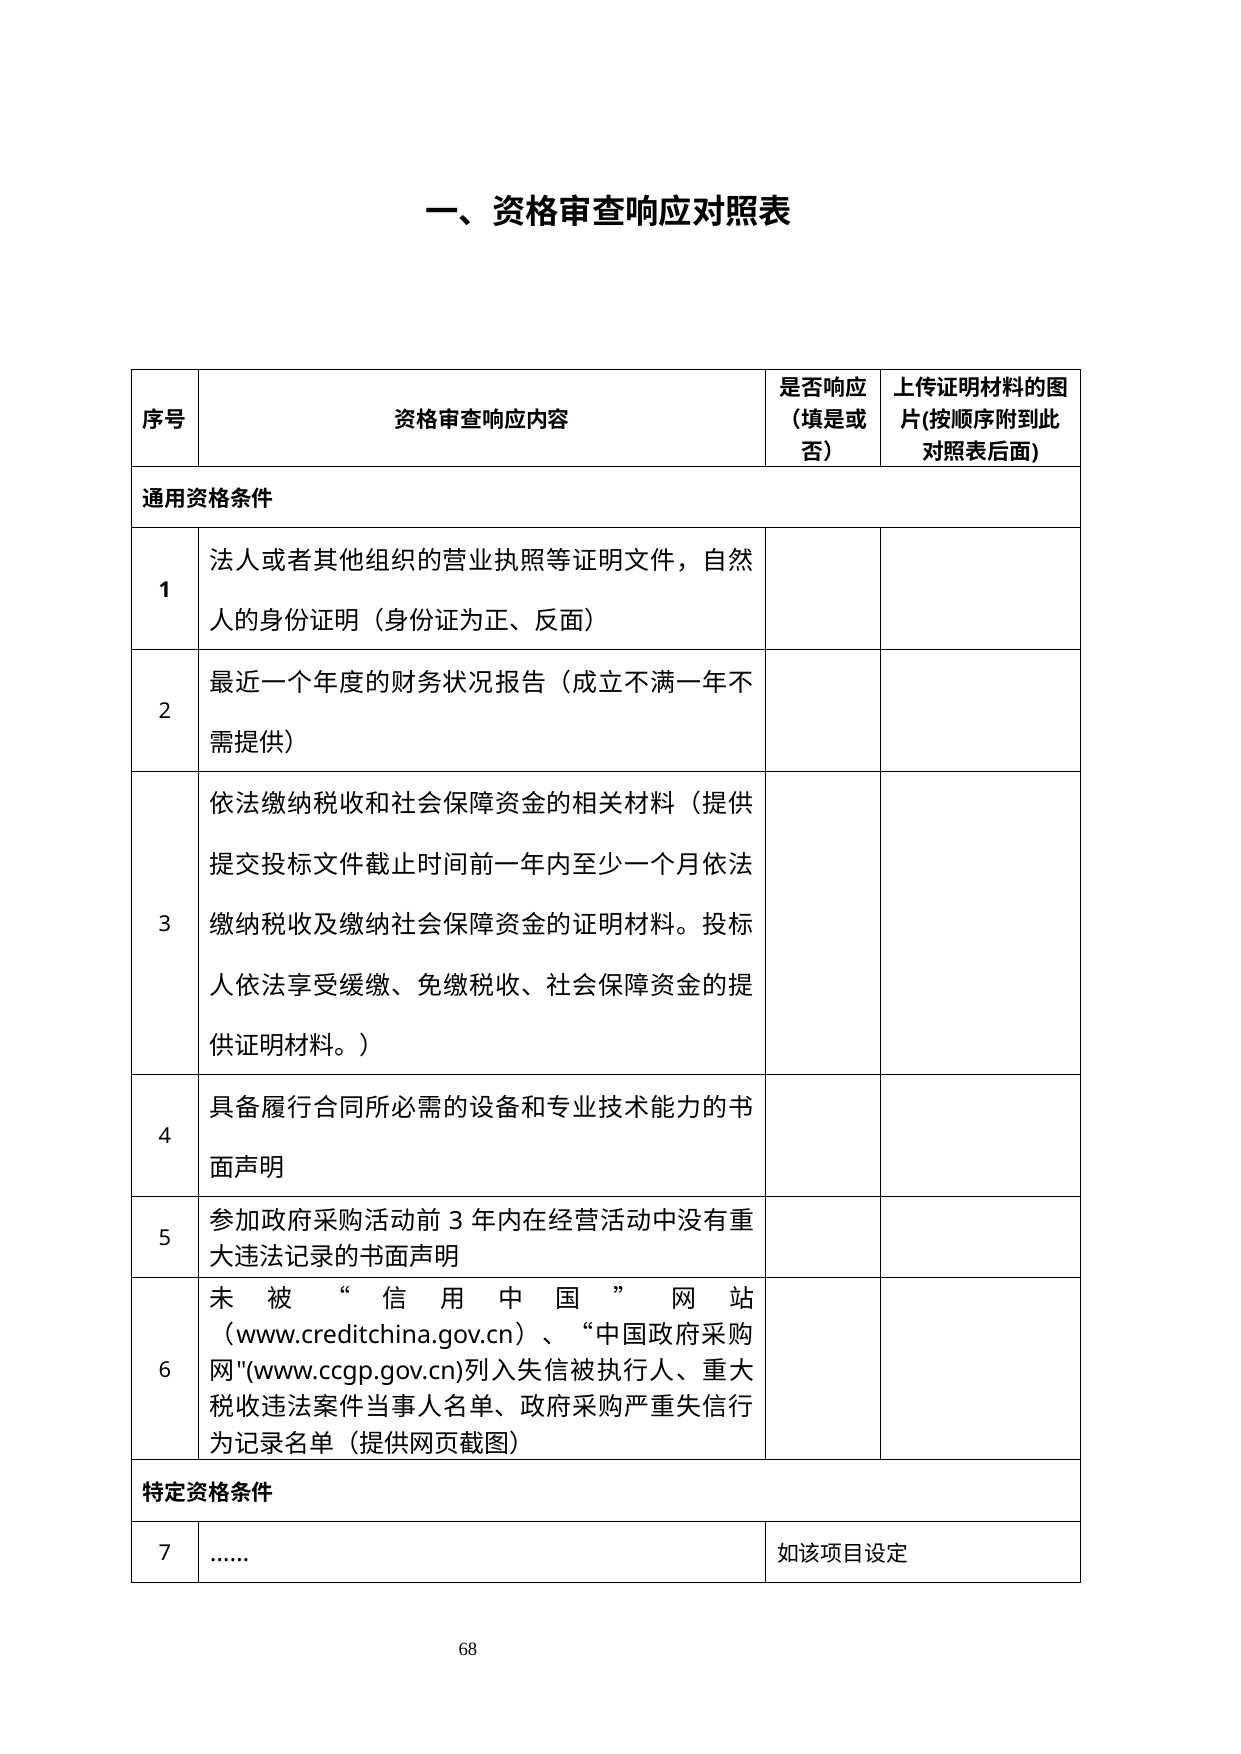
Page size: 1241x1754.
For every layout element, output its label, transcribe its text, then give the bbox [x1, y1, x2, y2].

table_cell 通用资格条件 [132, 467, 1080, 527]
table_cell 特定资格条件 [132, 1460, 1080, 1521]
table_cell 4 [132, 1075, 198, 1196]
table_cell [881, 1278, 1080, 1459]
table_cell [766, 528, 880, 649]
table_cell [881, 1075, 1080, 1196]
table_header 资格审查响应内容 [199, 370, 765, 466]
table_cell [881, 1197, 1080, 1277]
table_cell 如该项目设定 [766, 1522, 1080, 1582]
table_header 序号 [132, 370, 198, 466]
table_cell 3 [132, 772, 198, 1074]
table_cell [766, 650, 880, 771]
table_cell 法人或者其他组织的营业执照等证明文件，自然人的身份证明（身份证为正、反面） [199, 528, 765, 649]
table_cell 参加政府采购活动前 3 年内在经营活动中没有重大违法记录的书面声明 [199, 1197, 765, 1277]
table_cell 1 [132, 528, 198, 649]
table_cell 具备履行合同所必需的设备和专业技术能力的书面声明 [199, 1075, 765, 1196]
table_cell [881, 650, 1080, 771]
table_header 是否响应 （填是或否） [766, 370, 880, 466]
table_cell [766, 1075, 880, 1196]
table_cell [881, 528, 1080, 649]
subtitle 一、资格审查响应对照表 [142, 179, 1075, 239]
table_cell [766, 1197, 880, 1277]
table_cell …… [199, 1522, 765, 1582]
table_header 上传证明材料的图片(按顺序附到此对照表后面) [881, 370, 1080, 466]
table_cell 依法缴纳税收和社会保障资金的相关材料（提供提交投标文件截止时间前一年内至少一个月依法缴纳税收及缴纳社会保障资金的证明材料。投标人依法享受缓缴、免缴税收、社会保障资金的提供证明材料。） [199, 772, 765, 1074]
table_cell [766, 772, 880, 1074]
table_cell 7 [132, 1522, 198, 1582]
table_cell 2 [132, 650, 198, 771]
table_cell 5 [132, 1197, 198, 1277]
table_cell [881, 772, 1080, 1074]
table_cell 最近一个年度的财务状况报告（成立不满一年不需提供） [199, 650, 765, 771]
table_cell 6 [132, 1278, 198, 1459]
table_cell [766, 1278, 880, 1459]
table_cell 未被“信用中国”网站（www.creditchina.gov.cn）、“中国政府采购网"(www.ccgp.gov.cn)列入失信被执行人、重大税收违法案件当事人名单、政府采购严重失信行为记录名单（提供网页截图） [199, 1278, 765, 1459]
